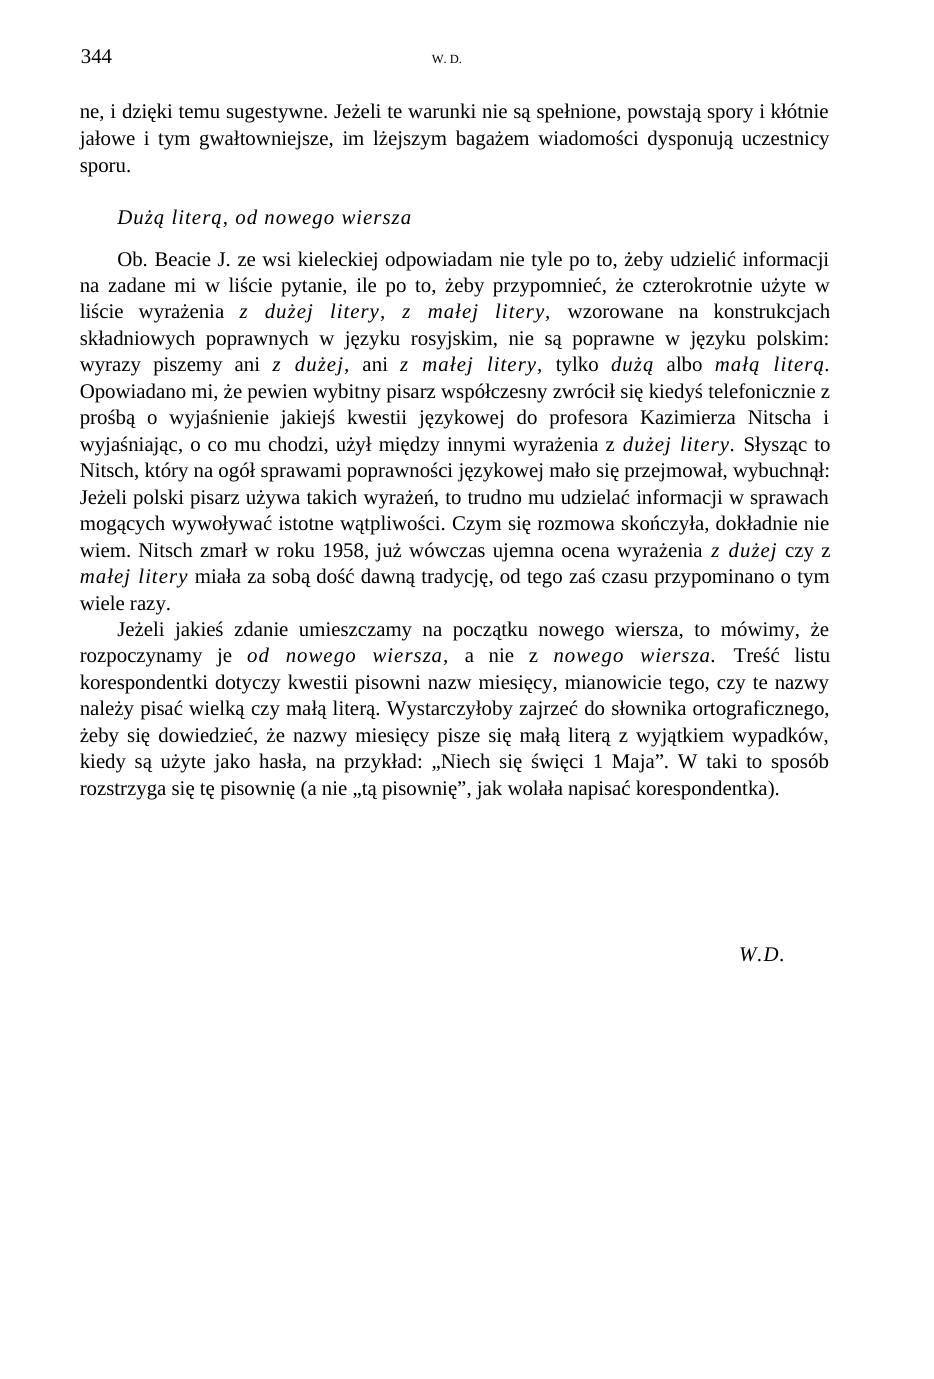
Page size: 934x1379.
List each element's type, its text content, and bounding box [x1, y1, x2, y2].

text Dużą literą, od nowego wiersza [79, 208, 831, 229]
text Ob. Beacie J. ze wsi kieleckiej odpowiadam nie tyle po to, żeby udzielić informacji na zadane mi w liście pytanie, ile po to, żeby przypomnieć, że czterokrotnie użyte w liście wyrażenia z dużej litery, z małej litery, wzorowane na konstrukcjach składniowych poprawnych w języku rosyjskim, nie są poprawne w języku polskim: wyrazy piszemy ani z dużej, ani z małej litery, tylko dużą albo małą literą. Opowiadano mi, że pewien wybitny pisarz współczesny zwrócił się kiedyś telefonicznie z prośbą o wyjaśnienie jakiejś kwestii językowej do profesora Kazimierza Nitscha i wyjaśniając, o co mu chodzi, użył między innymi wyrażenia z dużej litery. Słysząc to Nitsch, który na ogół sprawami poprawności językowej mało się przejmował, wybuchnął: Jeżeli polski pisarz używa takich wyrażeń, to trudno mu udzielać informacji w sprawach mogących wywoływać istotne wątpliwości. Czym się rozmowa skończyła, dokładnie nie wiem. Nitsch zmarł w roku 1958, już wówczas ujemna ocena wyrażenia z dużej czy z małej litery miała za sobą dość dawną tradycję, od tego zaś czasu przypominano o tym wiele razy. [79, 245, 831, 615]
text ne, i dzięki temu sugestywne. Jeżeli te warunki nie są spełnione, powstają spory i kłótnie jałowe i tym gwałtowniejsze, im lżejszym bagażem wiadomości dysponują uczestnicy sporu. [79, 97, 831, 178]
text Jeżeli jakieś zdanie umieszczamy na początku nowego wiersza, to mówimy, że rozpoczynamy je od nowego wiersza, a nie z nowego wiersza. Treść listu korespondentki dotyczy kwestii pisowni nazw miesięcy, mianowicie tego, czy te nazwy należy pisać wielką czy małą literą. Wystarczyłoby zajrzeć do słownika ortograficznego, żeby się dowiedzieć, że nazwy miesięcy pisze się małą literą z wyjątkiem wypadków, kiedy są użyte jako hasła, na przykład: „Niech się święci 1 Maja”. W taki to sposób rozstrzyga się tę pisownię (a nie „tą pisownię”, jak wolała napisać korespondentka). [79, 615, 831, 800]
text 344 [81, 47, 112, 68]
text W.D. [79, 944, 785, 965]
text W. D. [432, 53, 462, 66]
